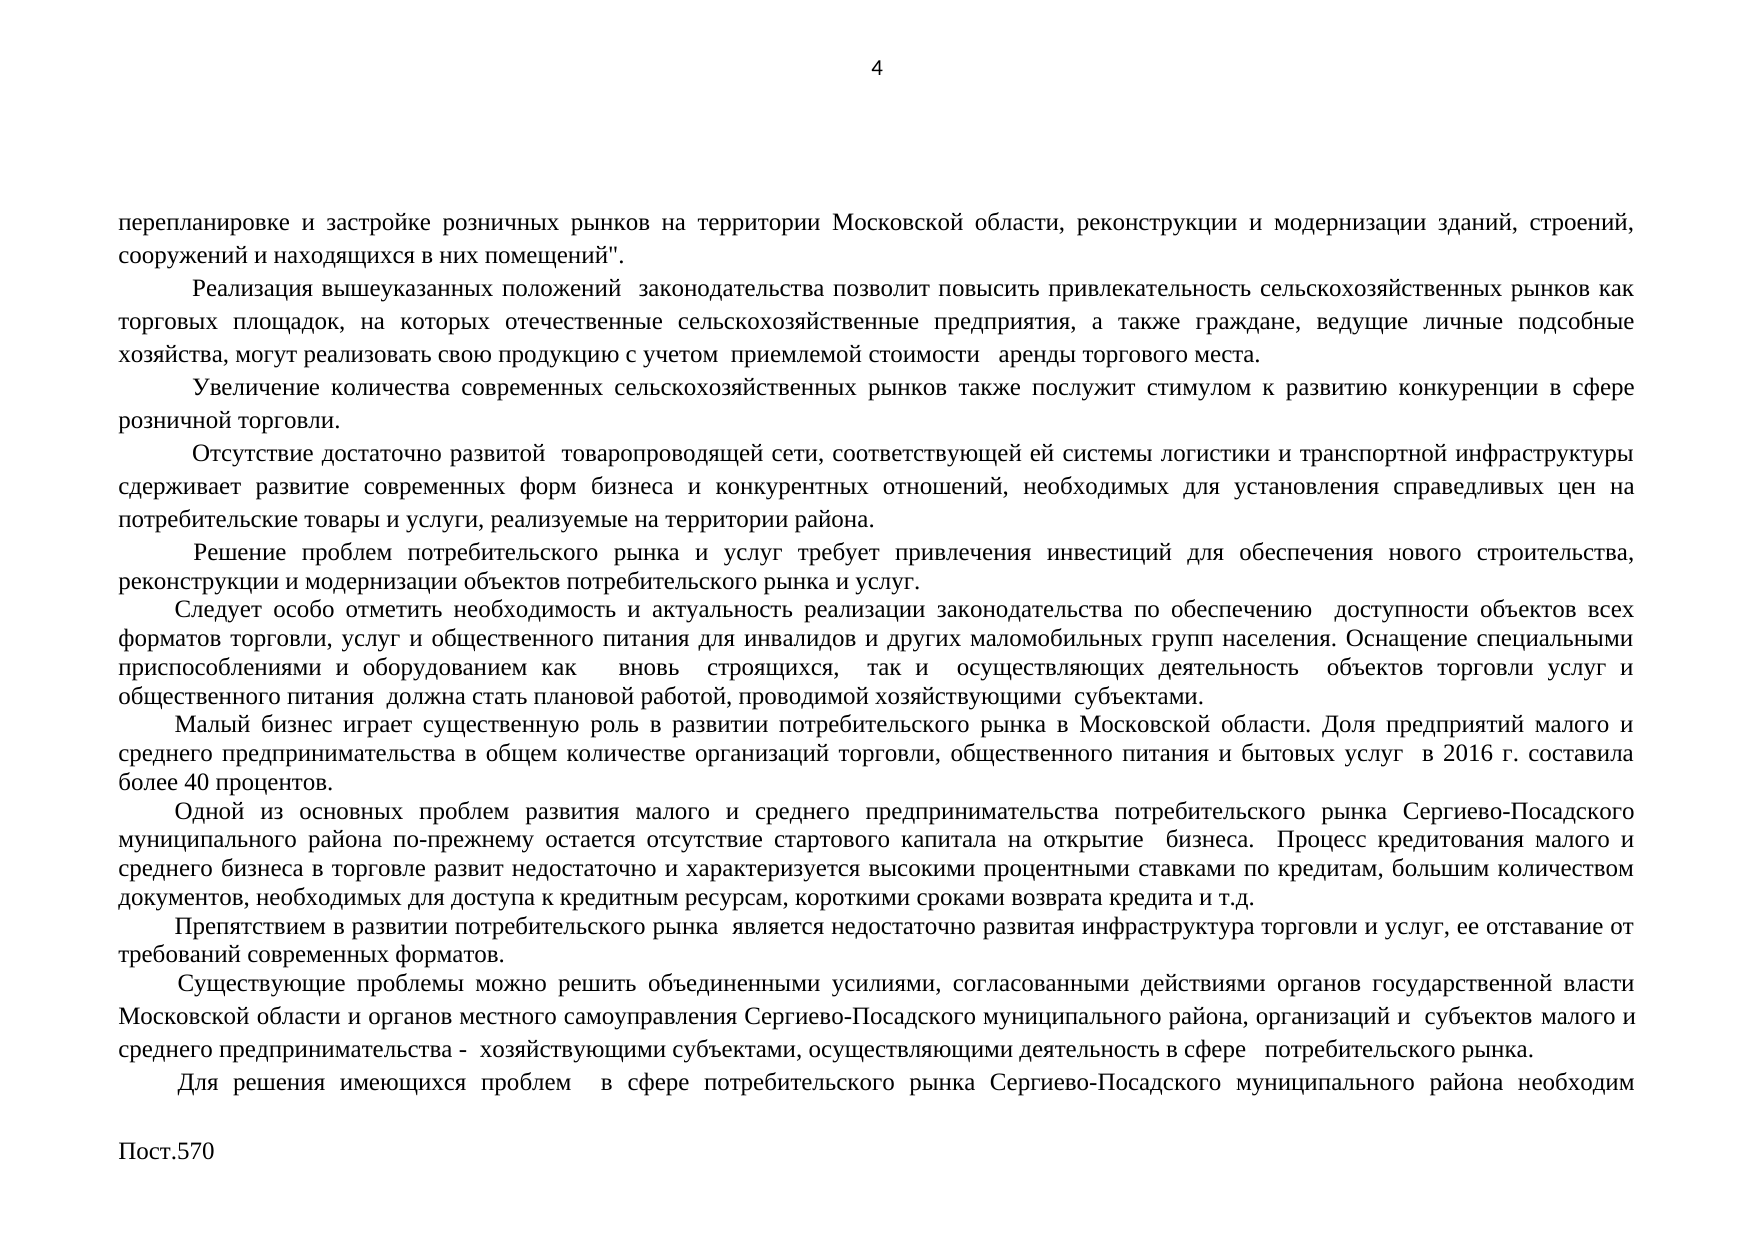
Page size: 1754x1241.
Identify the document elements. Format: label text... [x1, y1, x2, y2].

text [118, 1067, 1636, 1096]
text Следует особо отметить необходимость и актуальность реализации законодательства по обеспечению доступности объектов всех форматов торговли, услуг и общественного питания для инвалидов и других маломобильных групп населения. Оснащение специальными приспособлениями и оборудованием как вновь строящихся, так и осуществляющих деятельность объектов торговли услуг и общественного питания должна стать плановой работой, проводимой хозяйствующими субъектами. [118, 594, 1636, 709]
text Реализация вышеуказанных положений законодательства позволит повысить привлекательность сельскохозяйственных рынков как торговых площадок, на которых отечественные сельскохозяйственные предприятия, а также граждане, ведущие личные подсобные хозяйства, могут реализовать свою продукцию с учетом приемлемой стоимости аренды торгового места. [118, 273, 1636, 368]
text Решение проблем потребительского рынка и услуг требует привлечения инвестиций для обеспечения нового строительства, реконструкции и модернизации объектов потребительского рынка и услуг. [118, 537, 1636, 594]
text Увеличение количества современных сельскохозяйственных рынков также послужит стимулом к развитию конкуренции в сфере розничной торговли. [118, 372, 1636, 434]
text Существующие проблемы можно решить объединенными усилиями, согласованными действиями органов государственной власти Московской области и органов местного самоуправления Сергиево-Посадского муниципального района, организаций и субъектов малого и среднего предпринимательства - хозяйствующими субъектами, осуществляющими деятельность в сфере потребительского рынка. [118, 968, 1636, 1063]
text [118, 207, 1636, 268]
text Препятствием в развитии потребительского рынка является недостаточно развитая инфраструктура торговли и услуг, ее отставание от требований современных форматов. [118, 911, 1636, 968]
text Одной из основных проблем развития малого и среднего предпринимательства потребительского рынка Сергиево-Посадского муниципального района по-прежнему остается отсутствие стартового капитала на открытие бизнеса. Процесс кредитования малого и среднего бизнеса в торговле развит недостаточно и характеризуется высокими процентными ставками по кредитам, большим количеством документов, необходимых для доступа к кредитным ресурсам, короткими сроками возврата кредита и т.д. [118, 796, 1636, 911]
text Отсутствие достаточно развитой товаропроводящей сети, соответствующей ей системы логистики и транспортной инфраструктуры сдерживает развитие современных форм бизнеса и конкурентных отношений, необходимых для установления справедливых цен на потребительские товары и услуги, реализуемые на территории района. [118, 438, 1636, 533]
text Малый бизнес играет существенную роль в развитии потребительского рынка в Московской области. Доля предприятий малого и среднего предпринимательства в общем количестве организаций торговли, общественного питания и бытовых услуг в 2016 г. составила более 40 процентов. [118, 709, 1636, 796]
